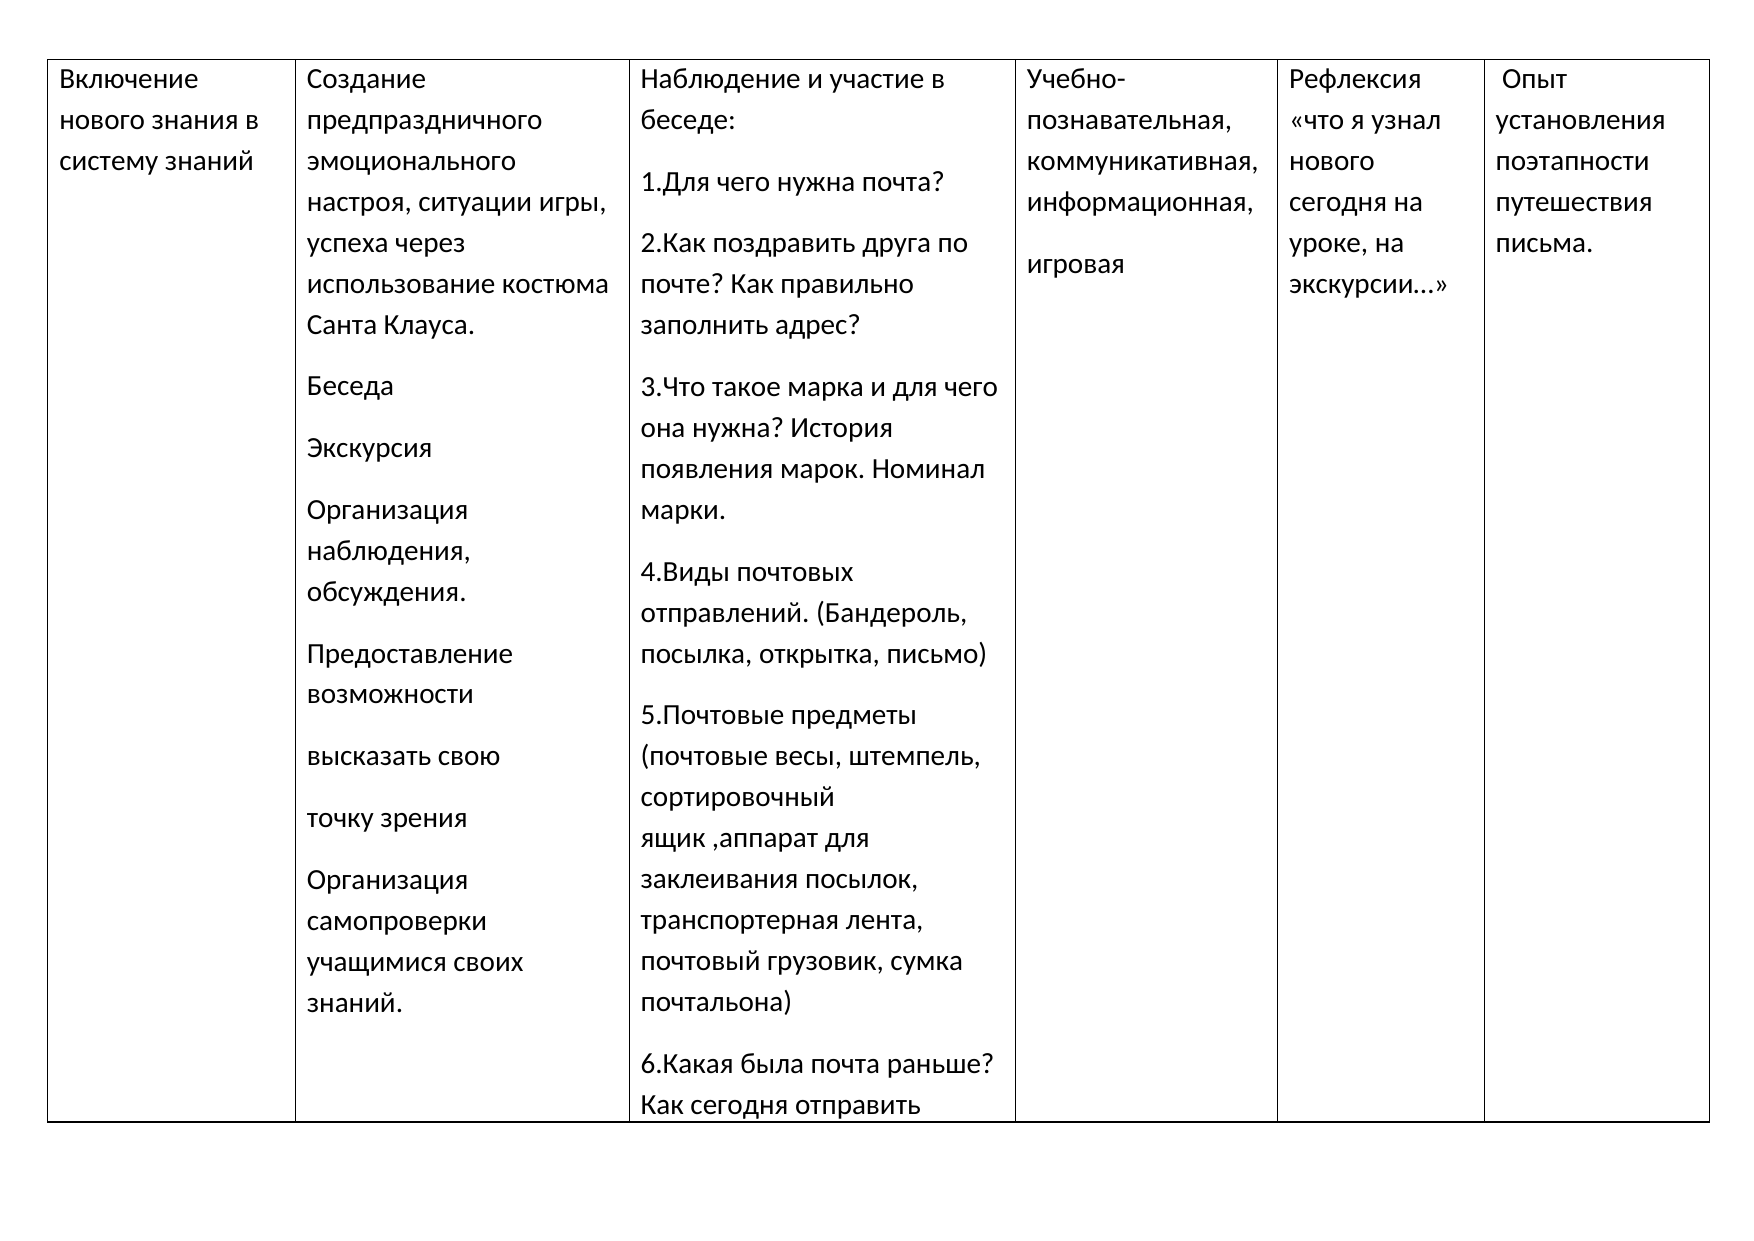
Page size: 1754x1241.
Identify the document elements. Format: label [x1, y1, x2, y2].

table_cell [48, 60, 295, 1121]
table_cell [296, 60, 629, 1121]
table_cell [1278, 60, 1484, 1121]
table_cell [1016, 60, 1277, 1121]
table_cell [630, 60, 1015, 1121]
table_cell [1485, 60, 1709, 1121]
